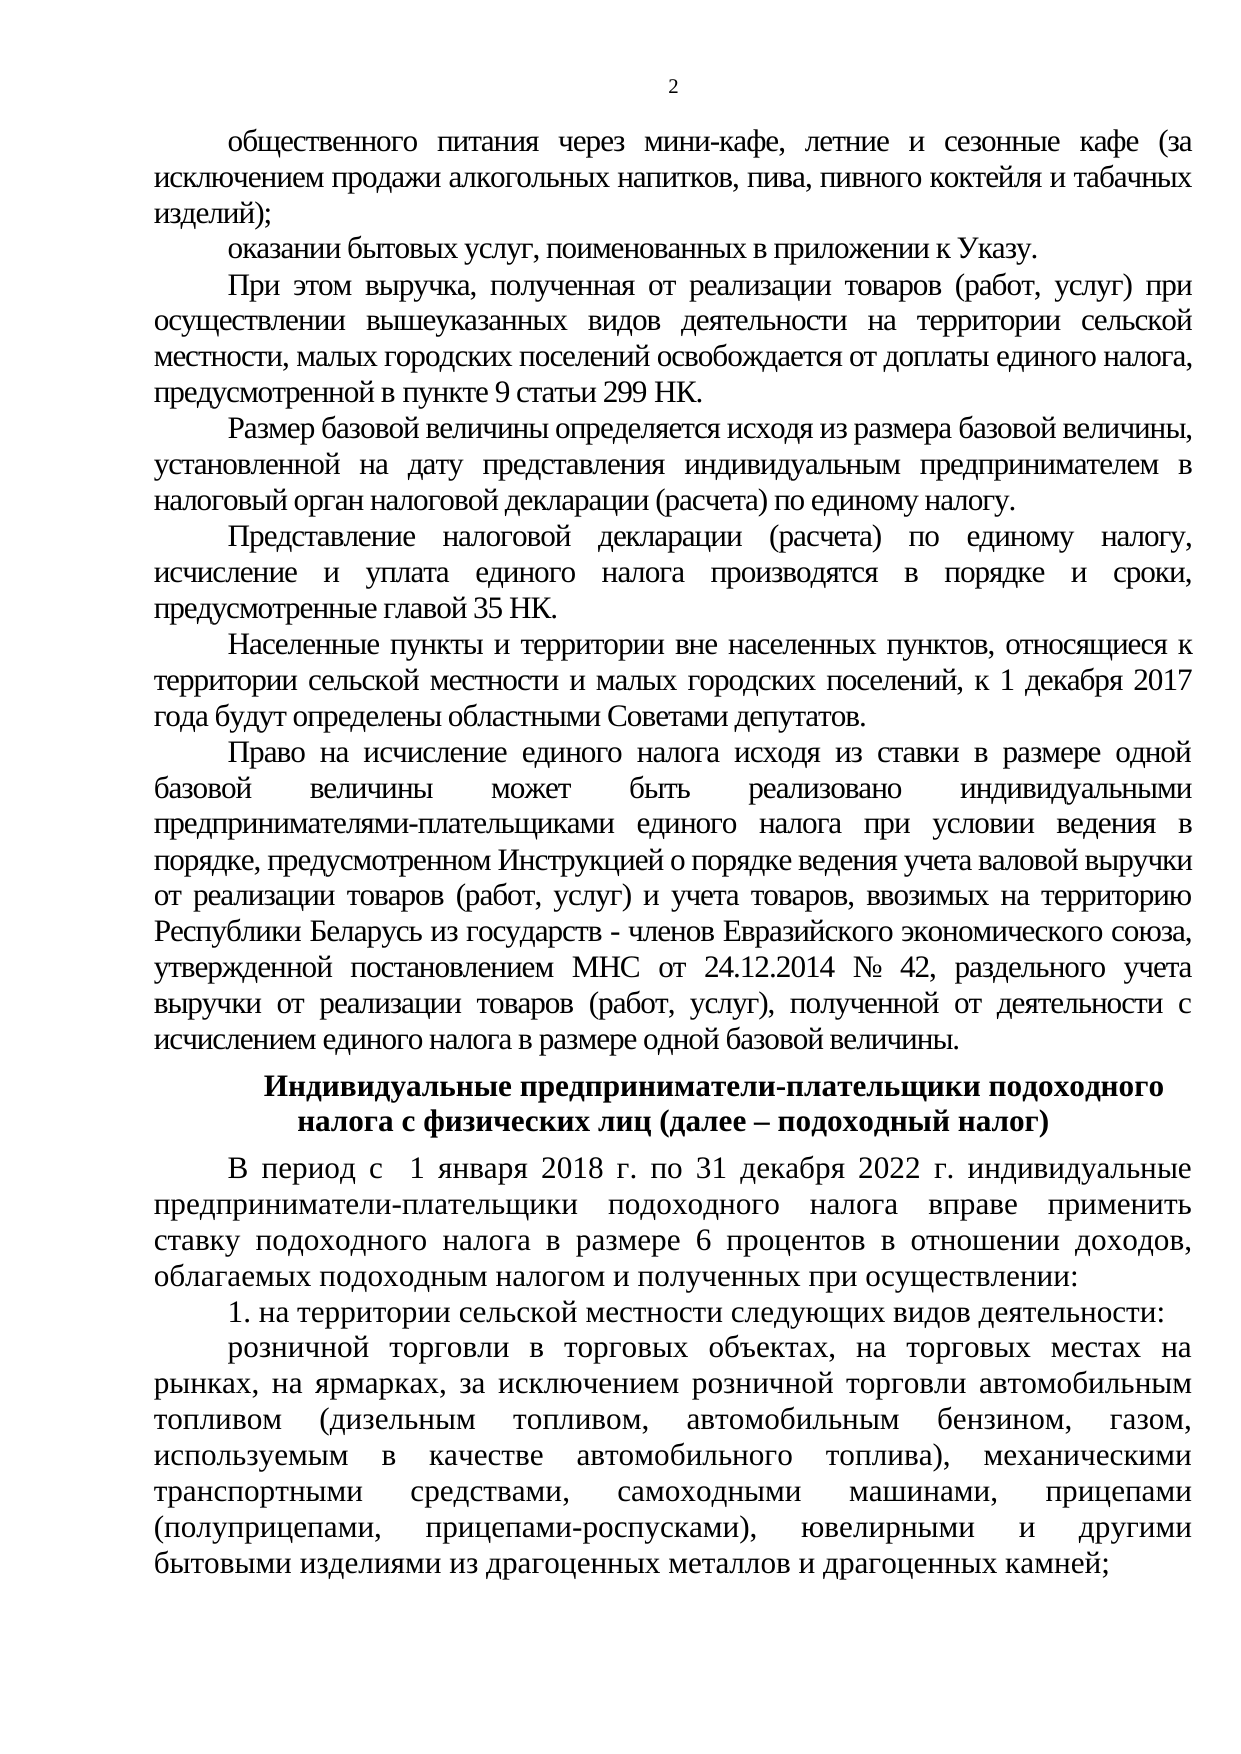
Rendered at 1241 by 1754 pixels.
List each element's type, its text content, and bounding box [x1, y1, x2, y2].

text В период с 1 января 2018 г. по 31 декабря 2022 г. индивидуальные предприниматели-плательщики подоходного налога вправе применить ставку подоходного налога в размере 6 процентов в отношении доходов, облагаемых подоходным налогом и полученных при осуществлении: [153, 1149, 1193, 1293]
text Индивидуальные предприниматели-плательщики подоходного налога с физических лиц (далее – подоходный налог) [153, 1067, 1193, 1139]
text При этом выручка, полученная от реализации товаров (работ, услуг) при осуществлении вышеуказанных видов деятельности на территории сельской местности, малых городских поселений освобождается от доплаты единого налога, предусмотренной в пункте 9 статьи 299 НК. [153, 266, 1193, 409]
text Представление налоговой декларации (расчета) по единому налогу, исчисление и уплата единого налога производятся в порядке и сроки, предусмотренные главой 35 НК. [153, 517, 1193, 625]
text 1. на территории сельской местности следующих видов деятельности: [153, 1293, 1193, 1329]
text оказании бытовых услуг, поименованных в приложении к Указу. [153, 230, 1193, 266]
text Населенные пункты и территории вне населенных пунктов, относящиеся к территории сельской местности и малых городских поселений, к 1 декабря 2017 года будут определены областными Советами депутатов. [153, 625, 1193, 733]
text Размер базовой величины определяется исходя из размера базовой величины, установленной на дату представления индивидуальным предпринимателем в налоговый орган налоговой декларации (расчета) по единому налогу. [153, 409, 1193, 517]
text розничной торговли в торговых объектах, на торговых местах на рынках, на ярмарках, за исключением розничной торговли автомобильным топливом (дизельным топливом, автомобильным бензином, газом, используемым в качестве автомобильного топлива), механическими транспортными средствами, самоходными машинами, прицепами (полуприцепами, прицепами-роспусками), ювелирными и другими бытовыми изделиями из драгоценных металлов и драгоценных камней; [153, 1329, 1193, 1580]
text Право на исчисление единого налога исходя из ставки в размере одной базовой величины может быть реализовано индивидуальными предпринимателями-плательщиками единого налога при условии ведения в порядке, предусмотренном Инструкцией о порядке ведения учета валовой выручки от реализации товаров (работ, услуг) и учета товаров, ввозимых на территорию Республики Беларусь из государств - членов Евразийского экономического союза, утвержденной постановлением МНС от 24.12.2014 № 42, раздельного учета выручки от реализации товаров (работ, услуг), полученной от деятельности с исчислением единого налога в размере одной базовой величины. [153, 733, 1193, 1056]
